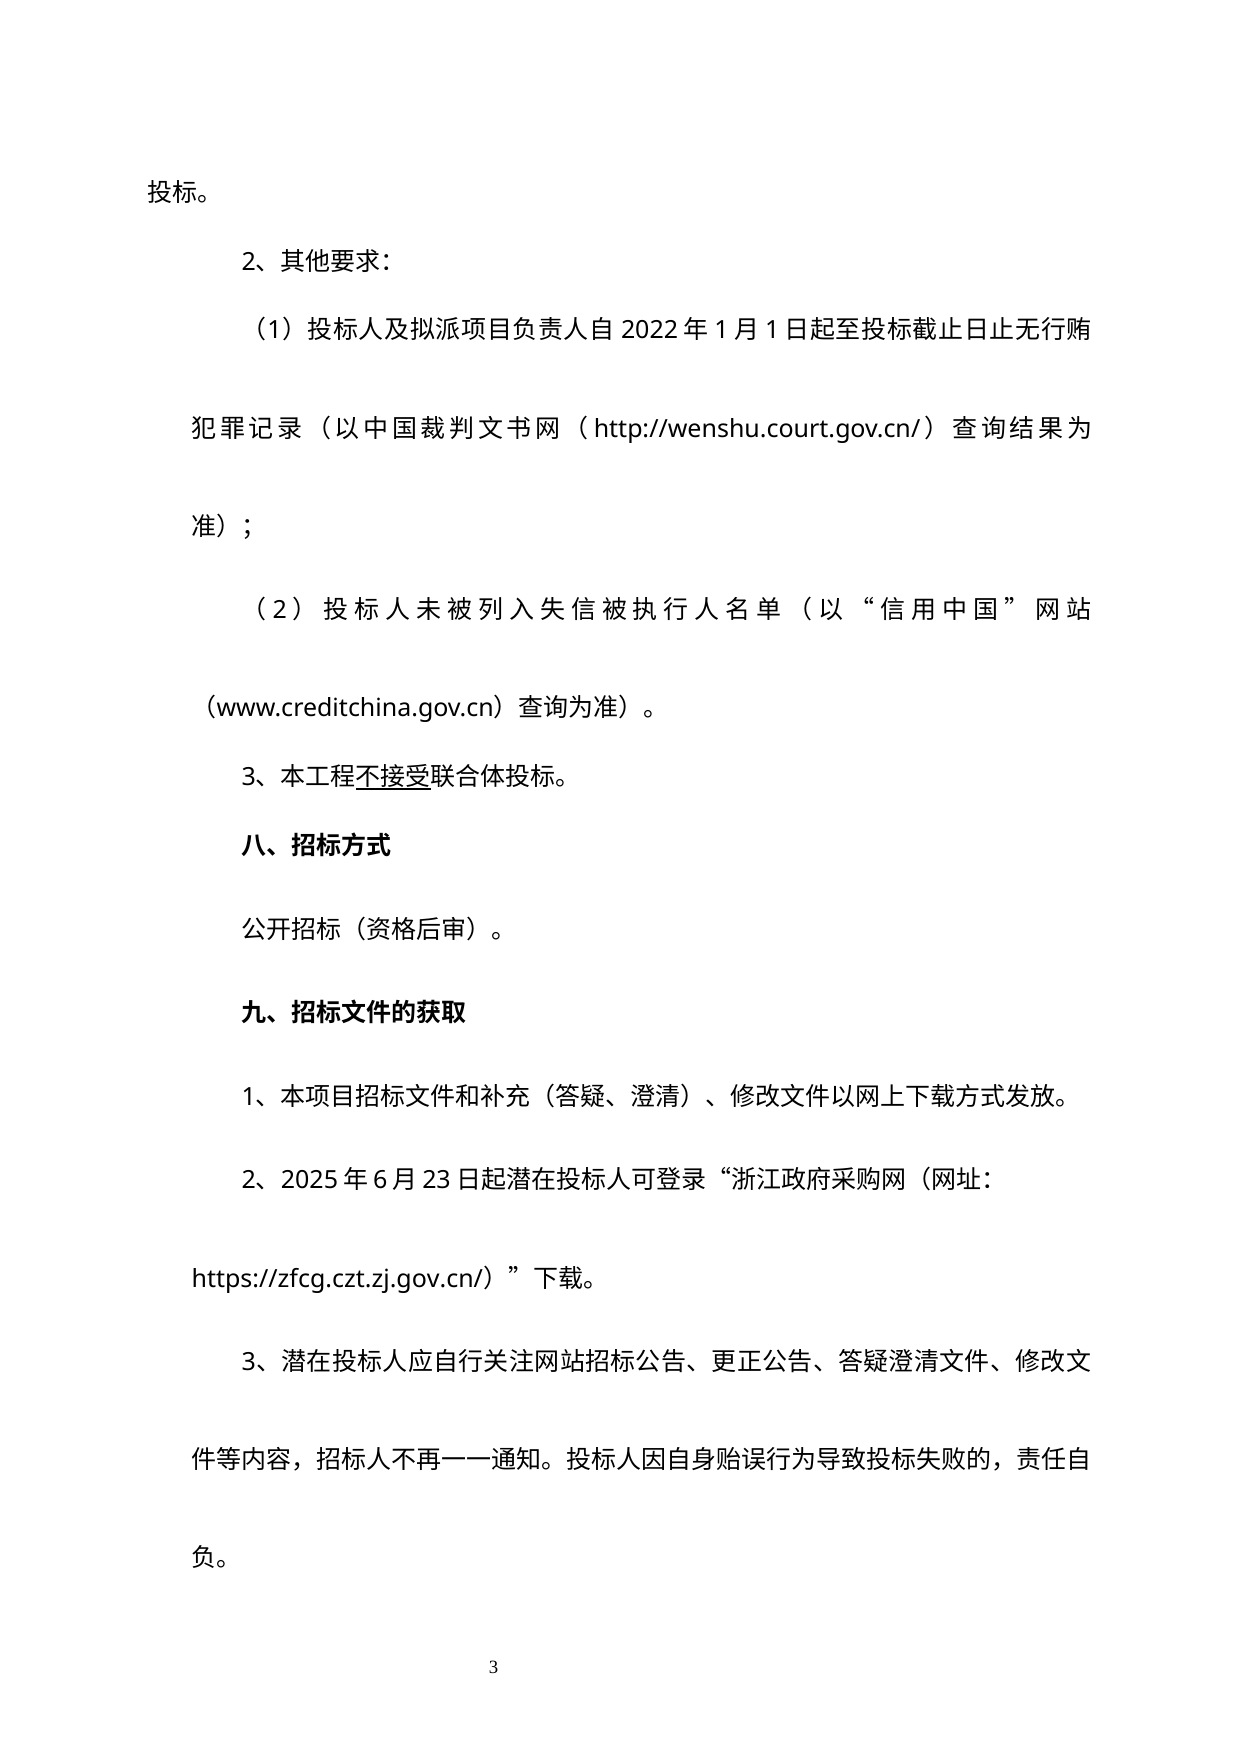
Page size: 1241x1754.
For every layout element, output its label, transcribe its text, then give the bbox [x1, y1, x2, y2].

text 1、本项目招标文件和补充（答疑、澄清）、修改文件以网上下载方式发放。 [191, 1062, 1093, 1127]
text 公开招标（资格后审）。 [191, 895, 1093, 960]
text 八、招标方式 [191, 811, 1093, 877]
text 九、招标文件的获取 [191, 978, 1093, 1044]
text 2、2025年6月23日起潜在投标人可登录“浙江政府采购网（网址：https://zfcg.czt.zj.gov.cn/）”下载。 [191, 1145, 1093, 1309]
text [148, 157, 1093, 223]
text 2、其他要求： [191, 241, 1093, 277]
text 3、潜在投标人应自行关注网站招标公告、更正公告、答疑澄清文件、修改文件等内容，招标人不再一一通知。投标人因自身贻误行为导致投标失败的，责任自负。 [191, 1327, 1093, 1589]
text （2）投标人未被列入失信被执行人名单（以“信用中国”网站（www.creditchina.gov.cn）查询为准）。 [191, 575, 1093, 739]
text （1）投标人及拟派项目负责人自2022年1月1日起至投标截止日止无行贿犯罪记录（以中国裁判文书网（http://wenshu.court.gov.cn/）查询结果为准）； [191, 295, 1093, 557]
text 3、本工程不接受联合体投标。 [191, 757, 1093, 793]
